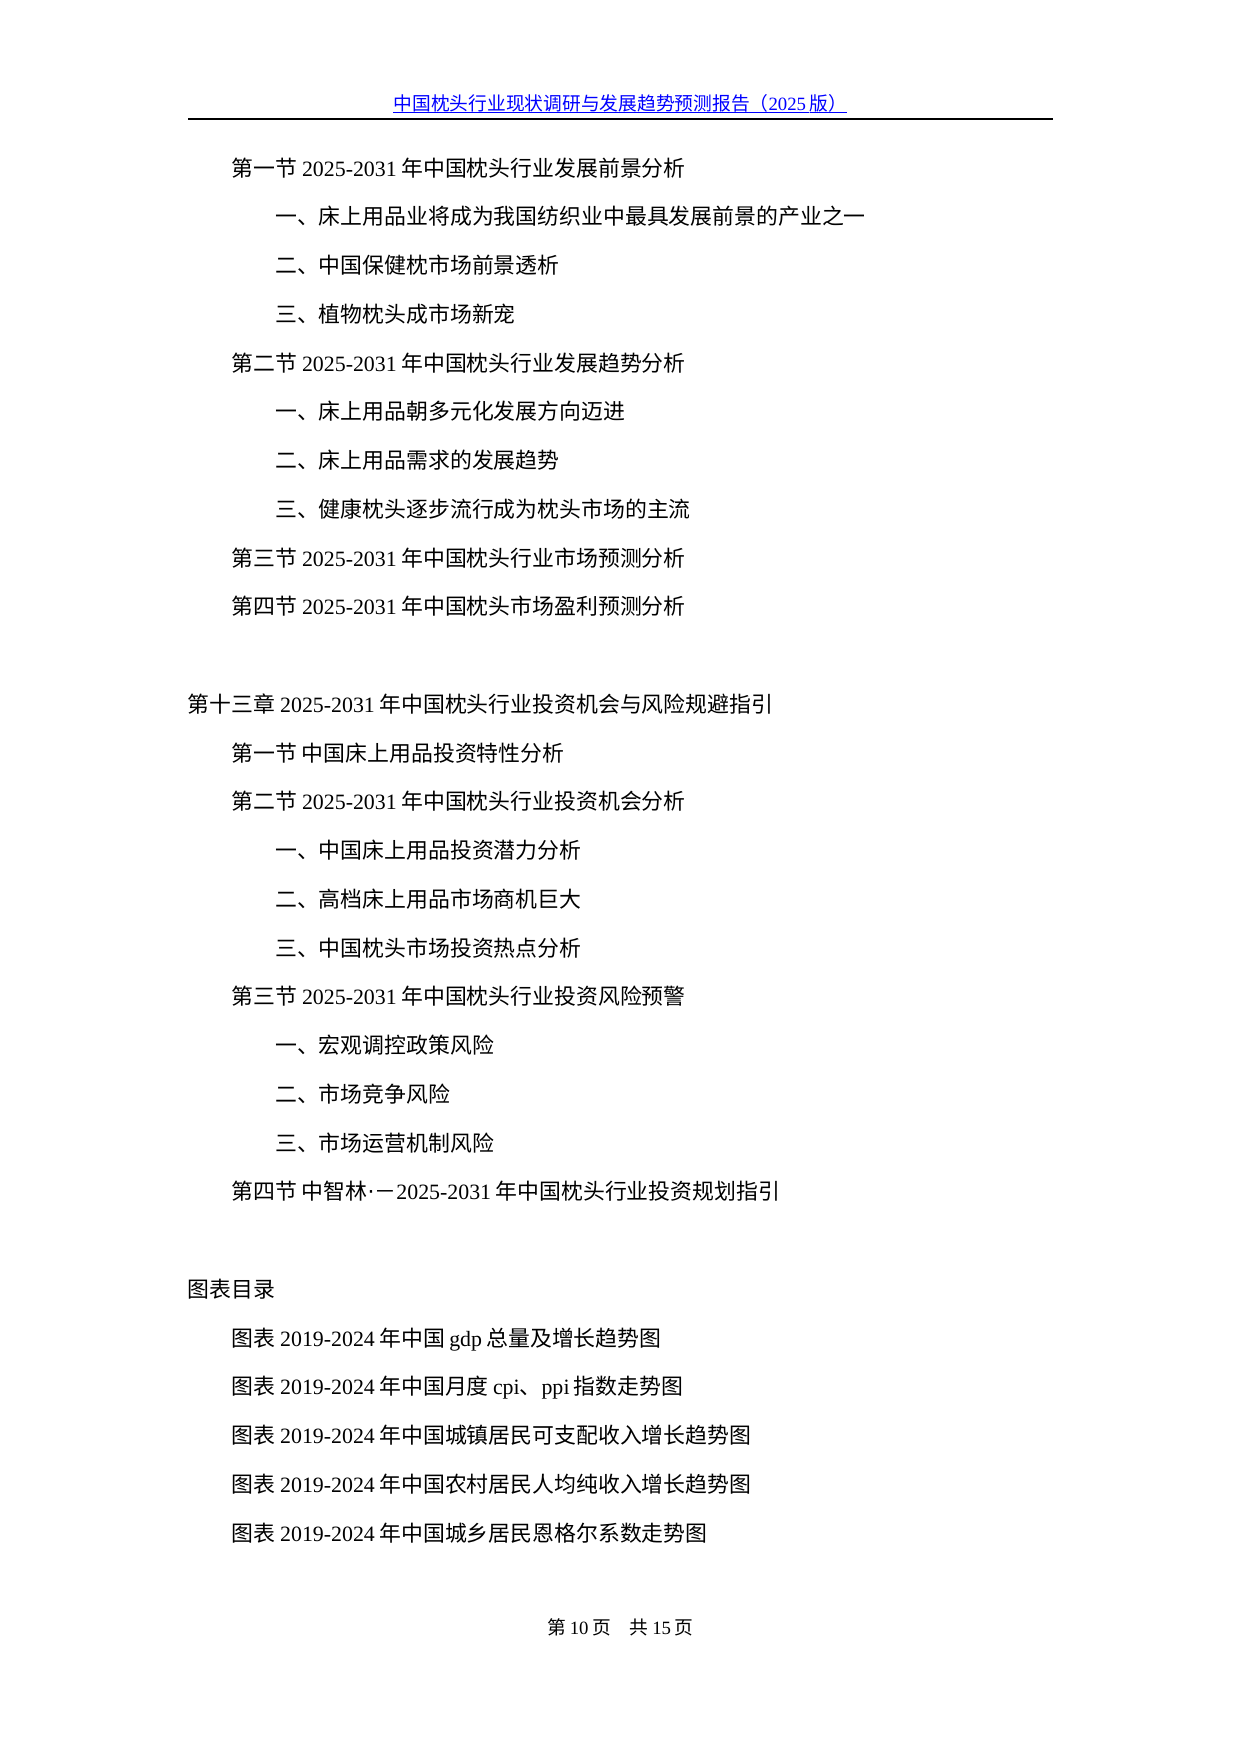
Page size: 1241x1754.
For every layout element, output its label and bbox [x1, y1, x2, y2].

text [187, 150, 1053, 1548]
